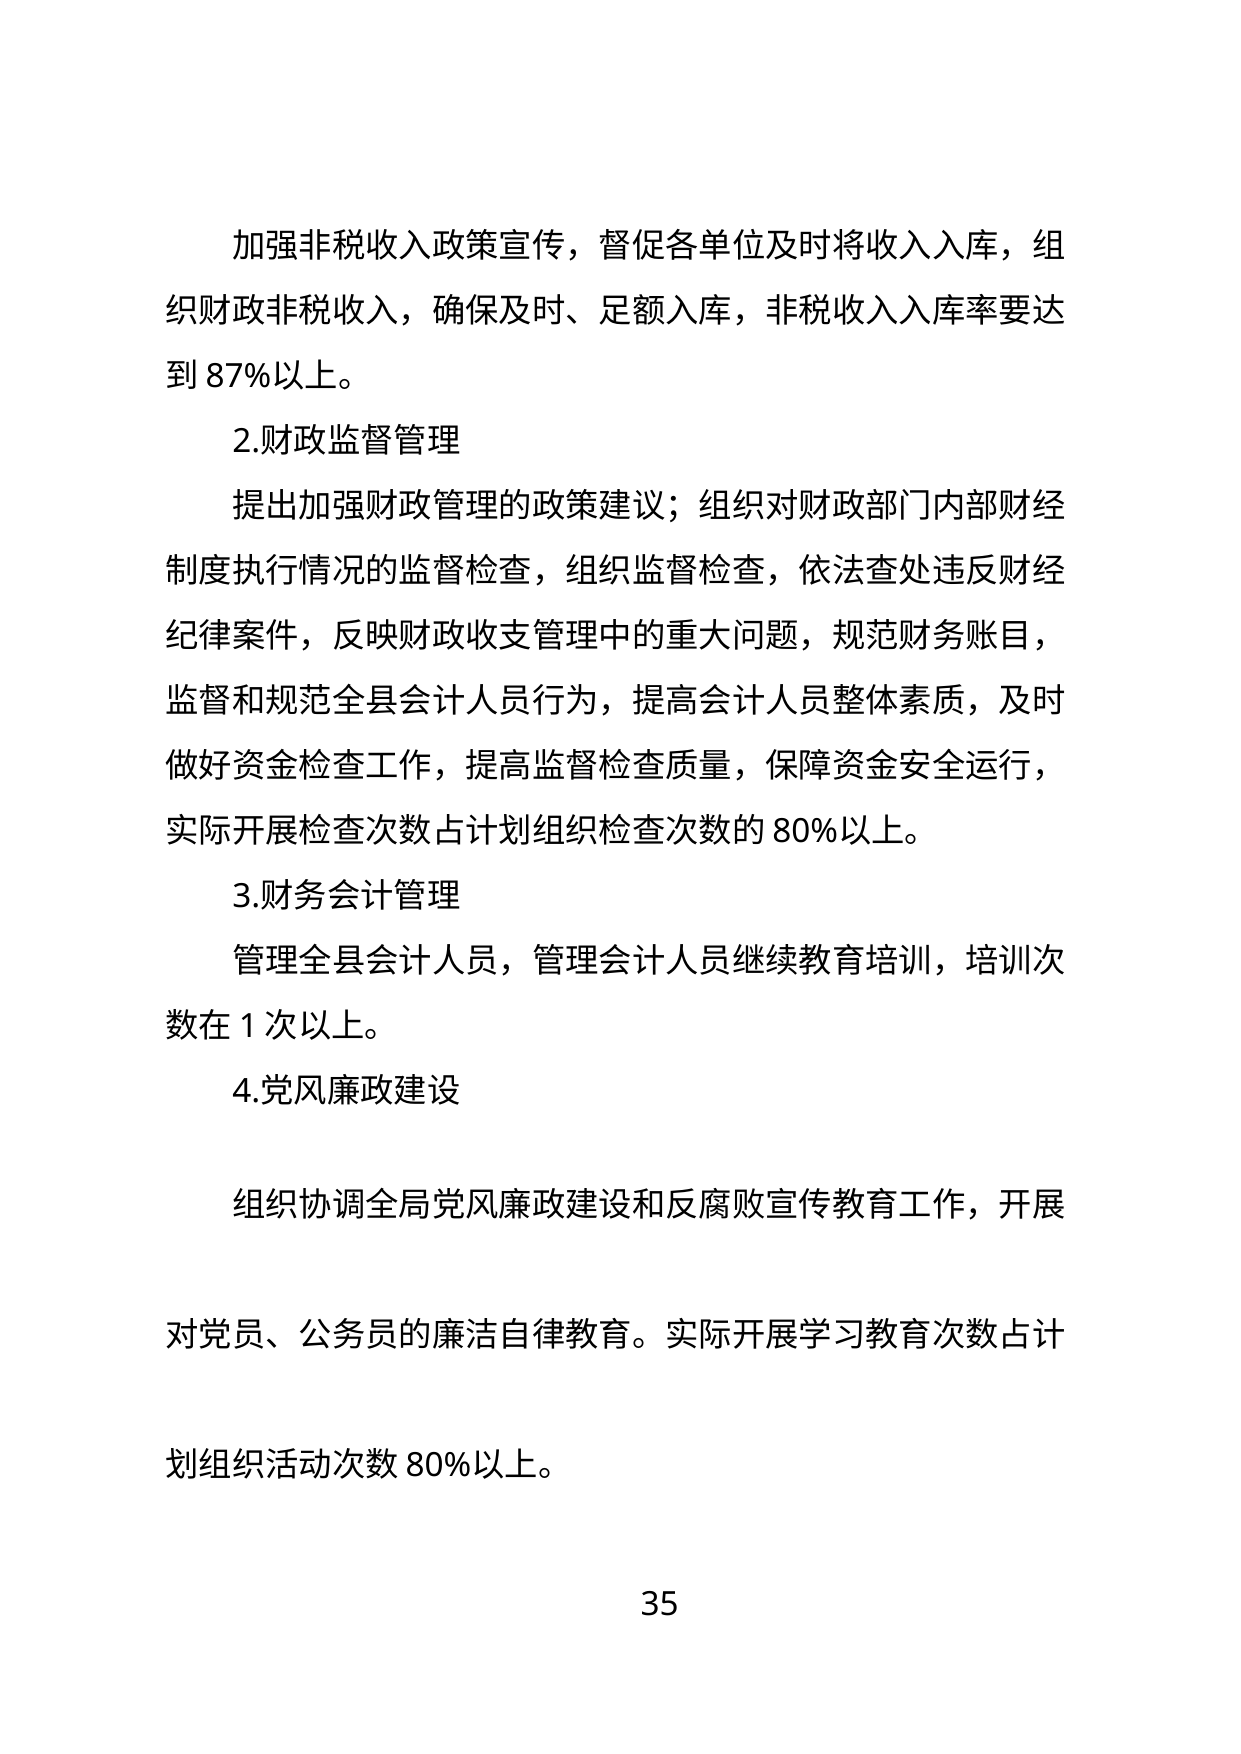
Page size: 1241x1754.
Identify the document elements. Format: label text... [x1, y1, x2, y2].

text 组织协调全局党风廉政建设和反腐败宣传教育工作，开展对党员、公务员的廉洁自律教育。实际开展学习教育次数占计划组织活动次数80%以上。 [165, 1169, 1087, 1494]
text 管理全县会计人员，管理会计人员继续教育培训，培训次数在1次以上。 [165, 926, 1087, 1056]
text 3.财务会计管理 [165, 861, 1087, 926]
text 提出加强财政管理的政策建议；组织对财政部门内部财经制度执行情况的监督检查，组织监督检查，依法查处违反财经纪律案件，反映财政收支管理中的重大问题，规范财务账目，监督和规范全县会计人员行为，提高会计人员整体素质，及时做好资金检查工作，提高监督检查质量，保障资金安全运行，实际开展检查次数占计划组织检查次数的80%以上。 [165, 471, 1087, 861]
text 4.党风廉政建设 [165, 1056, 1087, 1121]
text 加强非税收入政策宣传，督促各单位及时将收入入库，组织财政非税收入，确保及时、足额入库，非税收入入库率要达到87%以上。 [165, 211, 1087, 406]
text 2.财政监督管理 [165, 406, 1087, 471]
